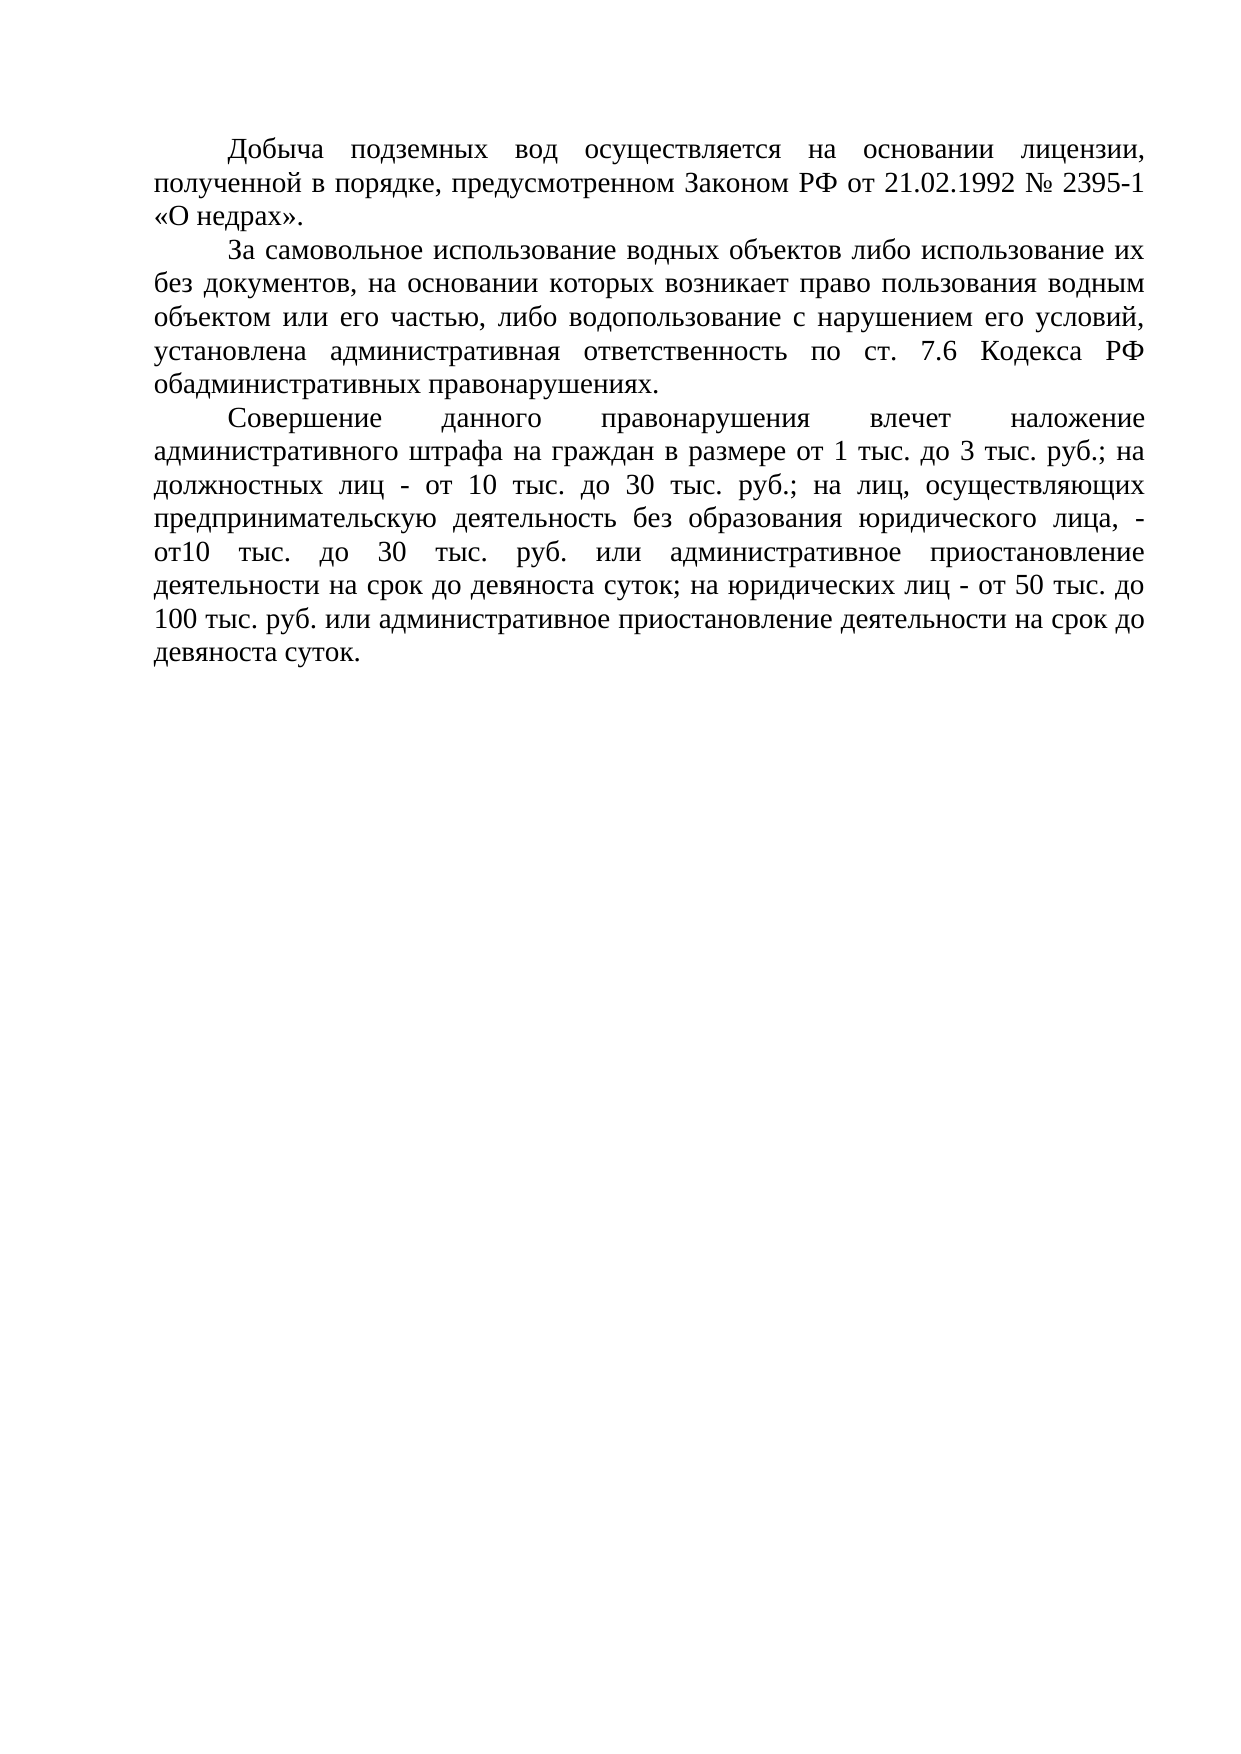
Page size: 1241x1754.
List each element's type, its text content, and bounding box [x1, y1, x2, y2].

text Добыча подземных вод осуществляется на основании лицензии, полученной в порядке, предусмотренном Законом РФ от 21.02.1992 № 2395-1 «О недрах». [153, 131, 1146, 232]
text За самовольное использование водных объектов либо использование их без документов, на основании которых возникает право пользования водным объектом или его частью, либо водопользование с нарушением его условий, установлена административная ответственность по ст. 7.6 Кодекса РФ обадминистративных правонарушениях. [153, 232, 1146, 400]
text Совершение данного правонарушения влечет наложение административного штрафа на граждан в размере от 1 тыс. до 3 тыс. руб.; на должностных лиц - от 10 тыс. до 30 тыс. руб.; на лиц, осуществляющих предпринимательскую деятельность без образования юридического лица, - от10 тыс. до 30 тыс. руб. или административное приостановление деятельности на срок до девяноста суток; на юридических лиц - от 50 тыс. до 100 тыс. руб. или административное приостановление деятельности на срок до девяноста суток. [153, 400, 1146, 668]
